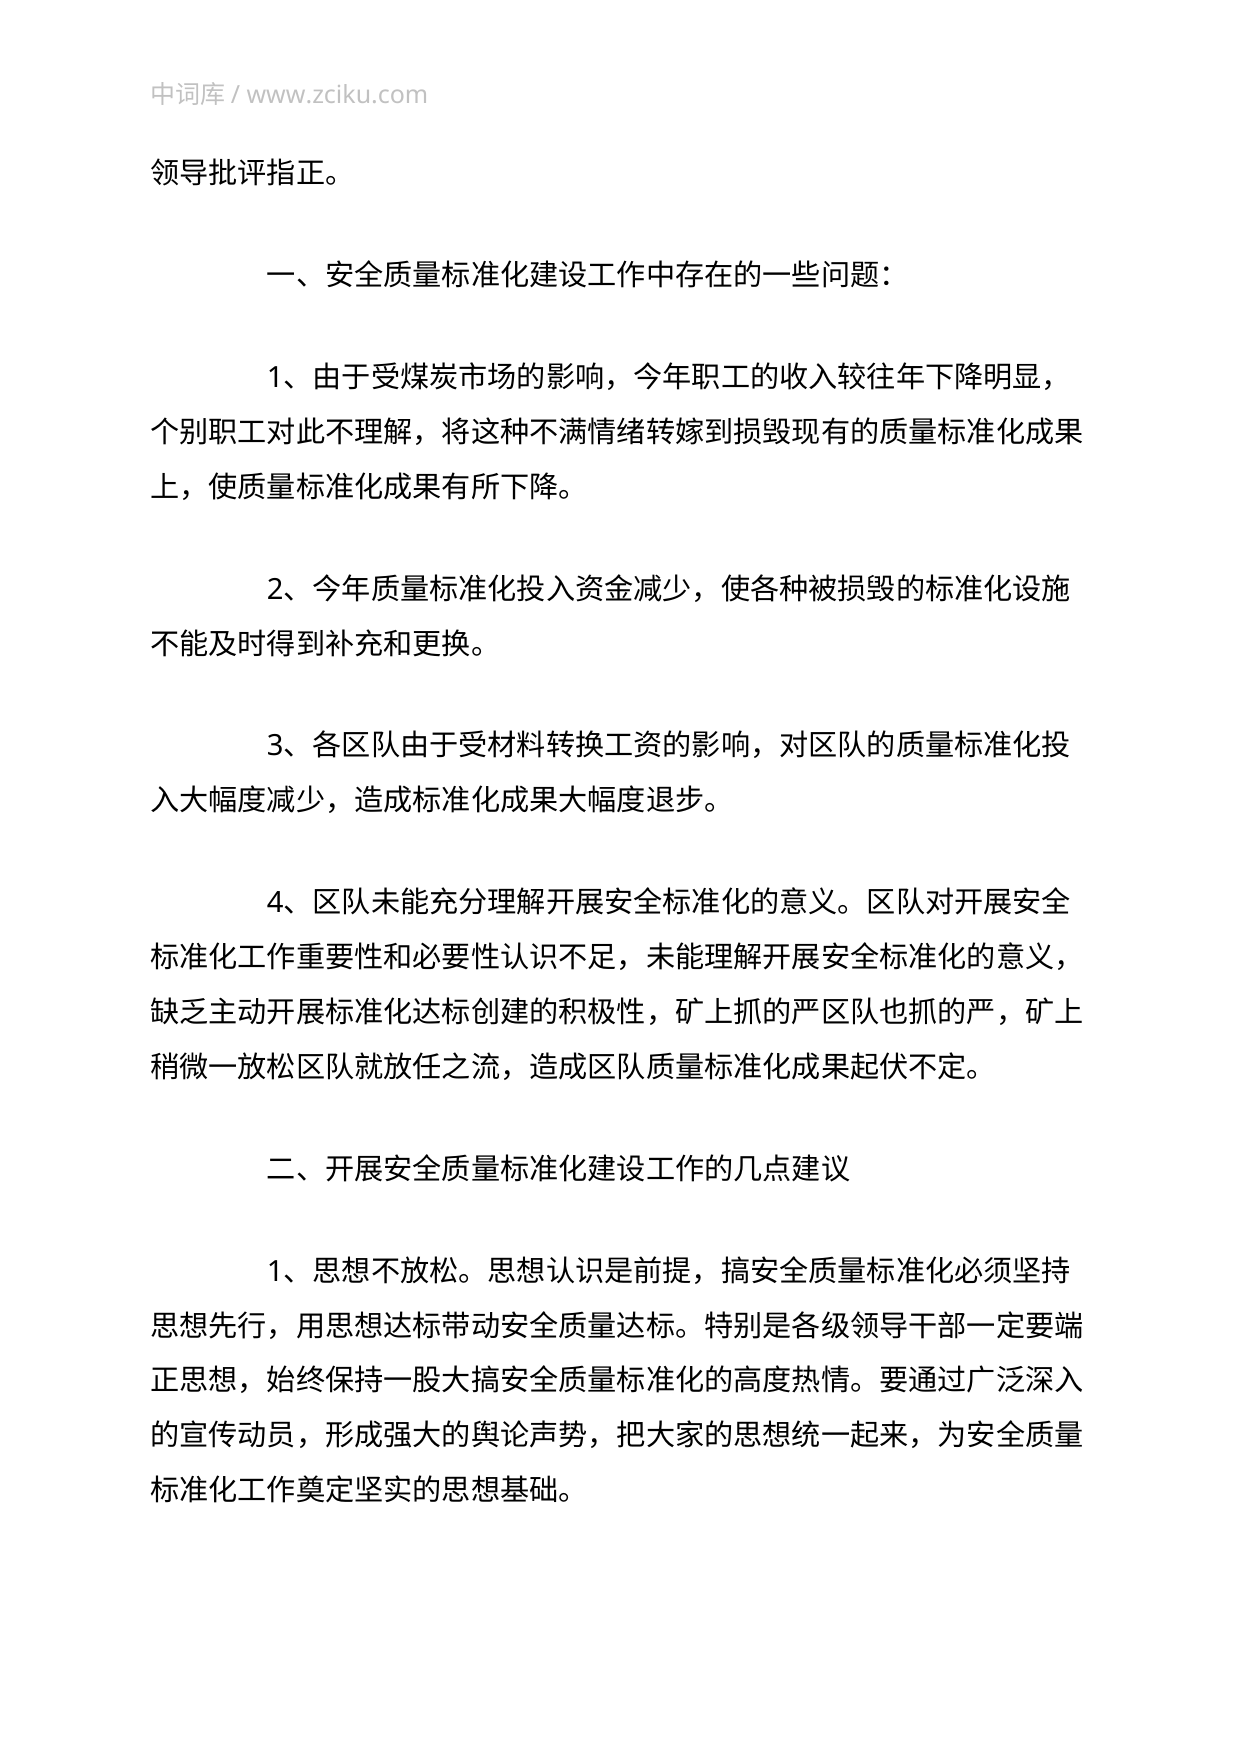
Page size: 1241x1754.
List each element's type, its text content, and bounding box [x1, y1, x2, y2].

text 一、安全质量标准化建设工作中存在的一些问题： [150, 252, 1090, 294]
text 1、思想不放松。思想认识是前提，搞安全质量标准化必须坚持思想先行，用思想达标带动安全质量达标。特别是各级领导干部一定要端正思想，始终保持一股大搞安全质量标准化的高度热情。要通过广泛深入的宣传动员，形成强大的舆论声势，把大家的思想统一起来，为安全质量标准化工作奠定坚实的思想基础。 [150, 1247, 1090, 1509]
text 2、今年质量标准化投入资金减少，使各种被损毁的标准化设施不能及时得到补充和更换。 [150, 565, 1090, 662]
text 3、各区队由于受材料转换工资的影响，对区队的质量标准化投入大幅度减少，造成标准化成果大幅度退步。 [150, 722, 1090, 819]
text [150, 150, 1090, 192]
text 1、由于受煤炭市场的影响，今年职工的收入较往年下降明显，个别职工对此不理解，将这种不满情绪转嫁到损毁现有的质量标准化成果上，使质量标准化成果有所下降。 [150, 353, 1090, 506]
text 二、开展安全质量标准化建设工作的几点建议 [150, 1145, 1090, 1188]
text 4、区队未能充分理解开展安全标准化的意义。区队对开展安全标准化工作重要性和必要性认识不足，未能理解开展安全标准化的意义，缺乏主动开展标准化达标创建的积极性，矿上抓的严区队也抓的严，矿上稍微一放松区队就放任之流，造成区队质量标准化成果起伏不定。 [150, 879, 1090, 1086]
